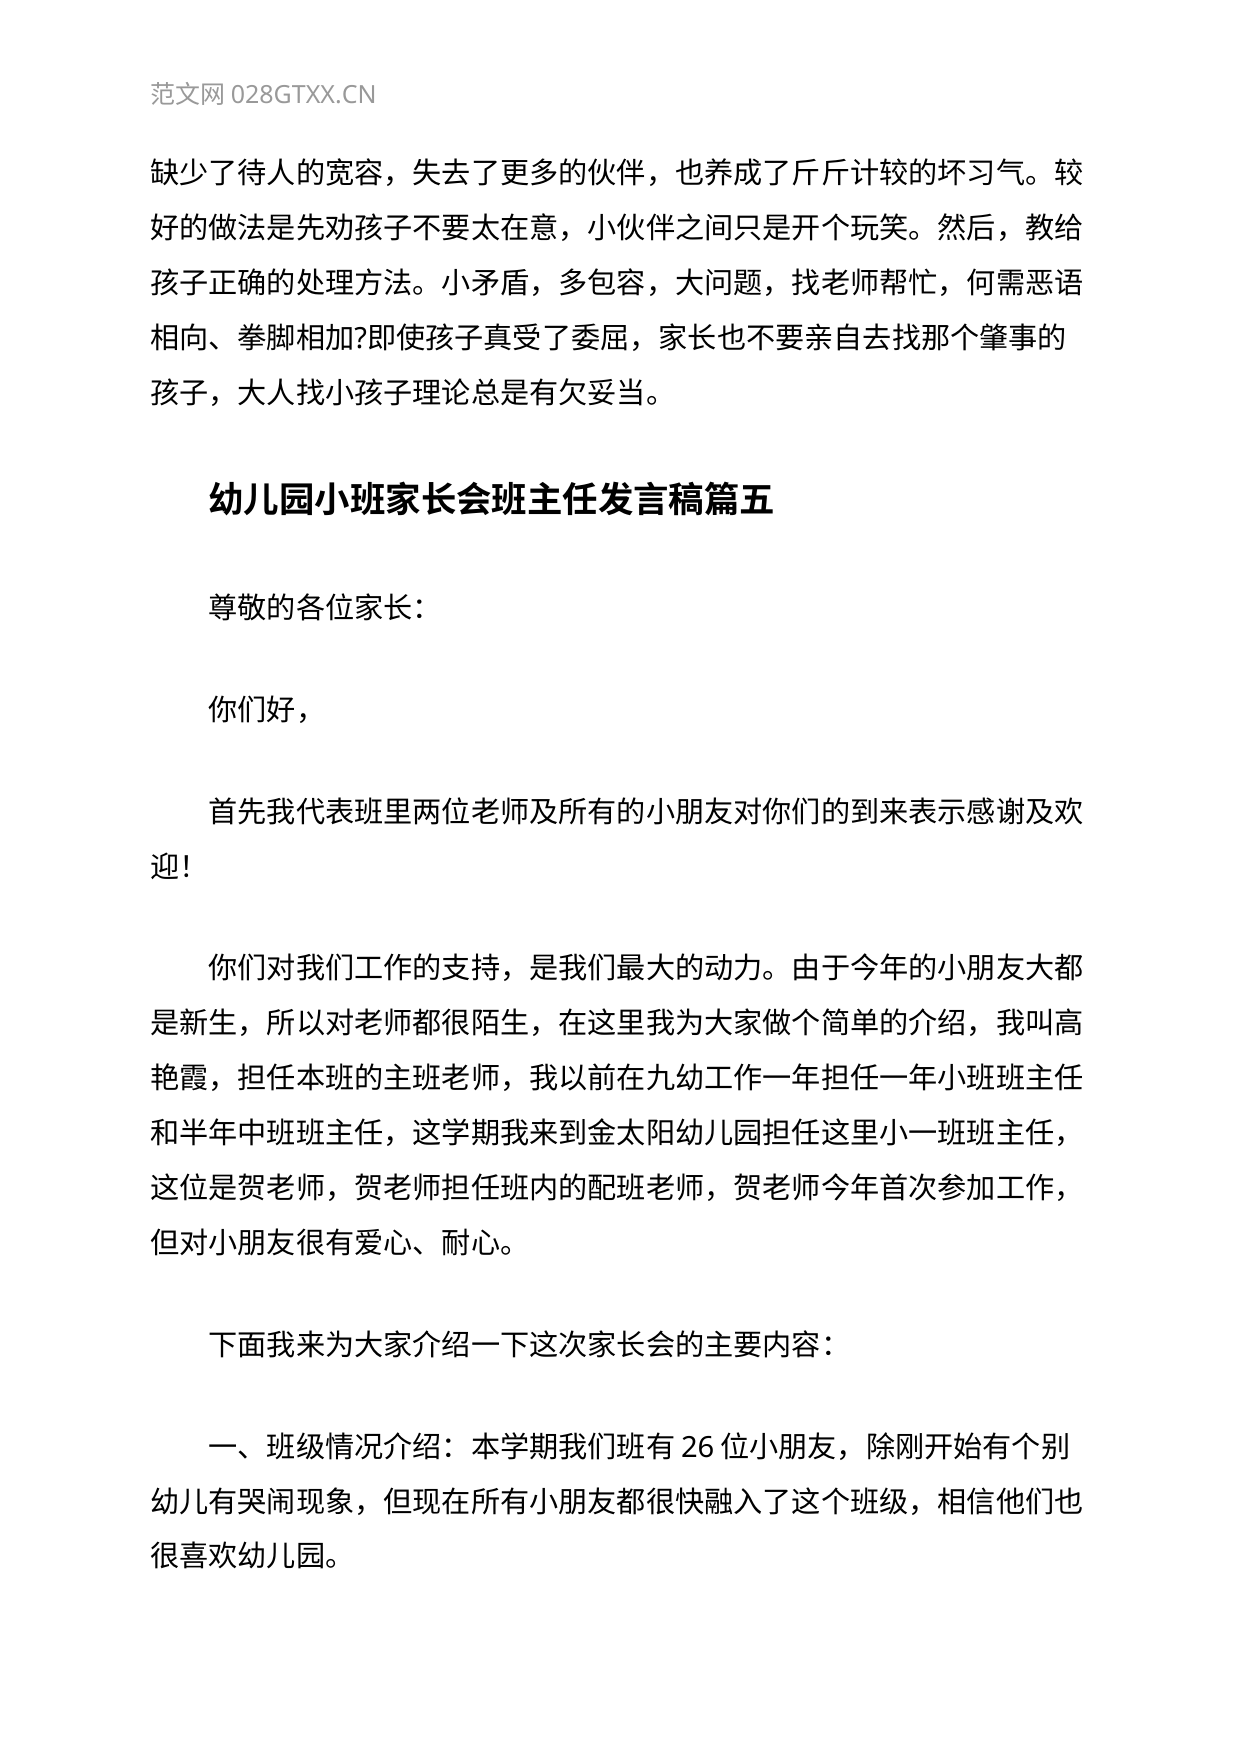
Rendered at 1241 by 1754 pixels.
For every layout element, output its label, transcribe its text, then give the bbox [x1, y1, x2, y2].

text 你们好， [150, 687, 1090, 729]
text 首先我代表班里两位老师及所有的小朋友对你们的到来表示感谢及欢迎！ [150, 788, 1090, 886]
text 下面我来为大家介绍一下这次家长会的主要内容： [150, 1321, 1090, 1364]
text 尊敬的各位家长： [150, 585, 1090, 627]
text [150, 150, 1090, 412]
text 你们对我们工作的支持，是我们最大的动力。由于今年的小朋友大都是新生，所以对老师都很陌生，在这里我为大家做个简单的介绍，我叫高艳霞，担任本班的主班老师，我以前在九幼工作一年担任一年小班班主任和半年中班班主任，这学期我来到金太阳幼儿园担任这里小一班班主任，这位是贺老师，贺老师担任班内的配班老师，贺老师今年首次参加工作，但对小朋友很有爱心、耐心。 [150, 945, 1090, 1262]
text 一、班级情况介绍：本学期我们班有26位小朋友，除刚开始有个别幼儿有哭闹现象，但现在所有小朋友都很快融入了这个班级，相信他们也很喜欢幼儿园。 [150, 1423, 1090, 1575]
text 幼儿园小班家长会班主任发言稿篇五 [150, 471, 1090, 523]
